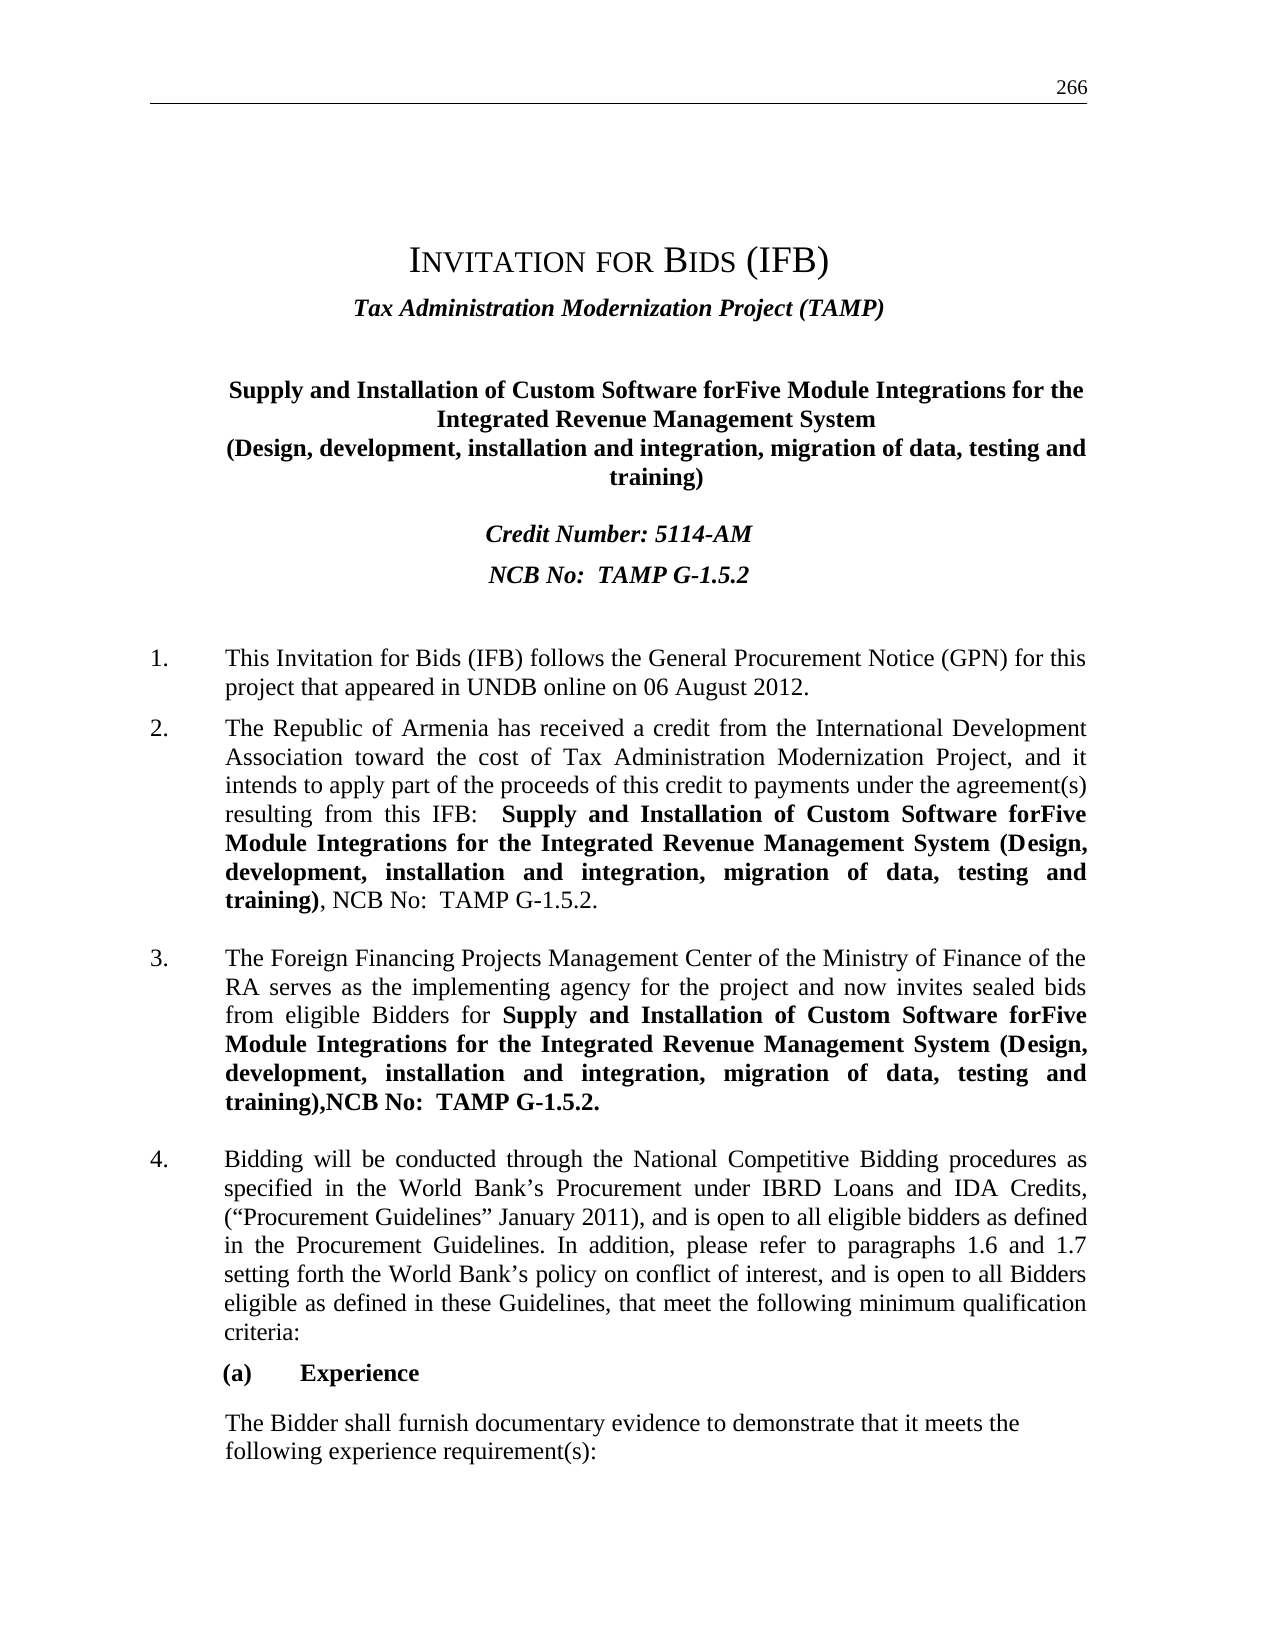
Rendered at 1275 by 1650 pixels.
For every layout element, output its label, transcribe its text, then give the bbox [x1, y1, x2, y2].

text Supply and Installation of Custom Software forFive Module Integrations for the Integrated Revenue Management System [225, 376, 1087, 433]
text Credit Number: 5114-AM [150, 519, 1087, 548]
subtitle Invitation for Bids (IFB) [150, 237, 1087, 281]
text (a) Experience [150, 1358, 1087, 1387]
text 2. The Republic of Armenia has received a credit from the International Development Association toward the cost of Tax Administration Modernization Project, and it intends to apply part of the proceeds of this credit to payments under the agreement(s) resulting from this IFB: Supply and Installation of Custom Software forFive Module Integrations for the Integrated Revenue Management System (Design, development, installation and integration, migration of data, testing and training), NCB No: TAMP G-1.5.2. [150, 713, 1087, 914]
text (Design, development, installation and integration, migration of data, testing and training) [225, 433, 1087, 491]
list Tax Administration Modernization Project (TAMP) [150, 293, 1087, 322]
text The Bidder shall furnish documentary evidence to demonstrate that it meets the following experience requirement(s): [225, 1408, 1087, 1465]
list 1. This Invitation for Bids (IFB) follows the General Procurement Notice (GPN) for this project that appeared in UNDB online on 06 August 2012. [150, 643, 1087, 701]
text 4. Bidding will be conducted through the National Competitive Bidding procedures as specified in the World Bank’s Procurement under IBRD Loans and IDA Credits, (“Procurement Guidelines” January 2011), and is open to all eligible bidders as defined in the Procurement Guidelines. In addition, please refer to paragraphs 1.6 and 1.7 setting forth the World Bank’s policy on conflict of interest, and is open to all Bidders eligible as defined in these Guidelines, that meet the following minimum qualification criteria: [150, 1144, 1087, 1346]
text 3. The Foreign Financing Projects Management Center of the Ministry of Finance of the RA serves as the implementing agency for the project and now invites sealed bids from eligible Bidders for Supply and Installation of Custom Software forFive Module Integrations for the Integrated Revenue Management System (Design, development, installation and integration, migration of data, testing and training),NCB No: TAMP G-1.5.2. [150, 943, 1087, 1116]
text NCB No: TAMP G-1.5.2 [150, 561, 1087, 589]
